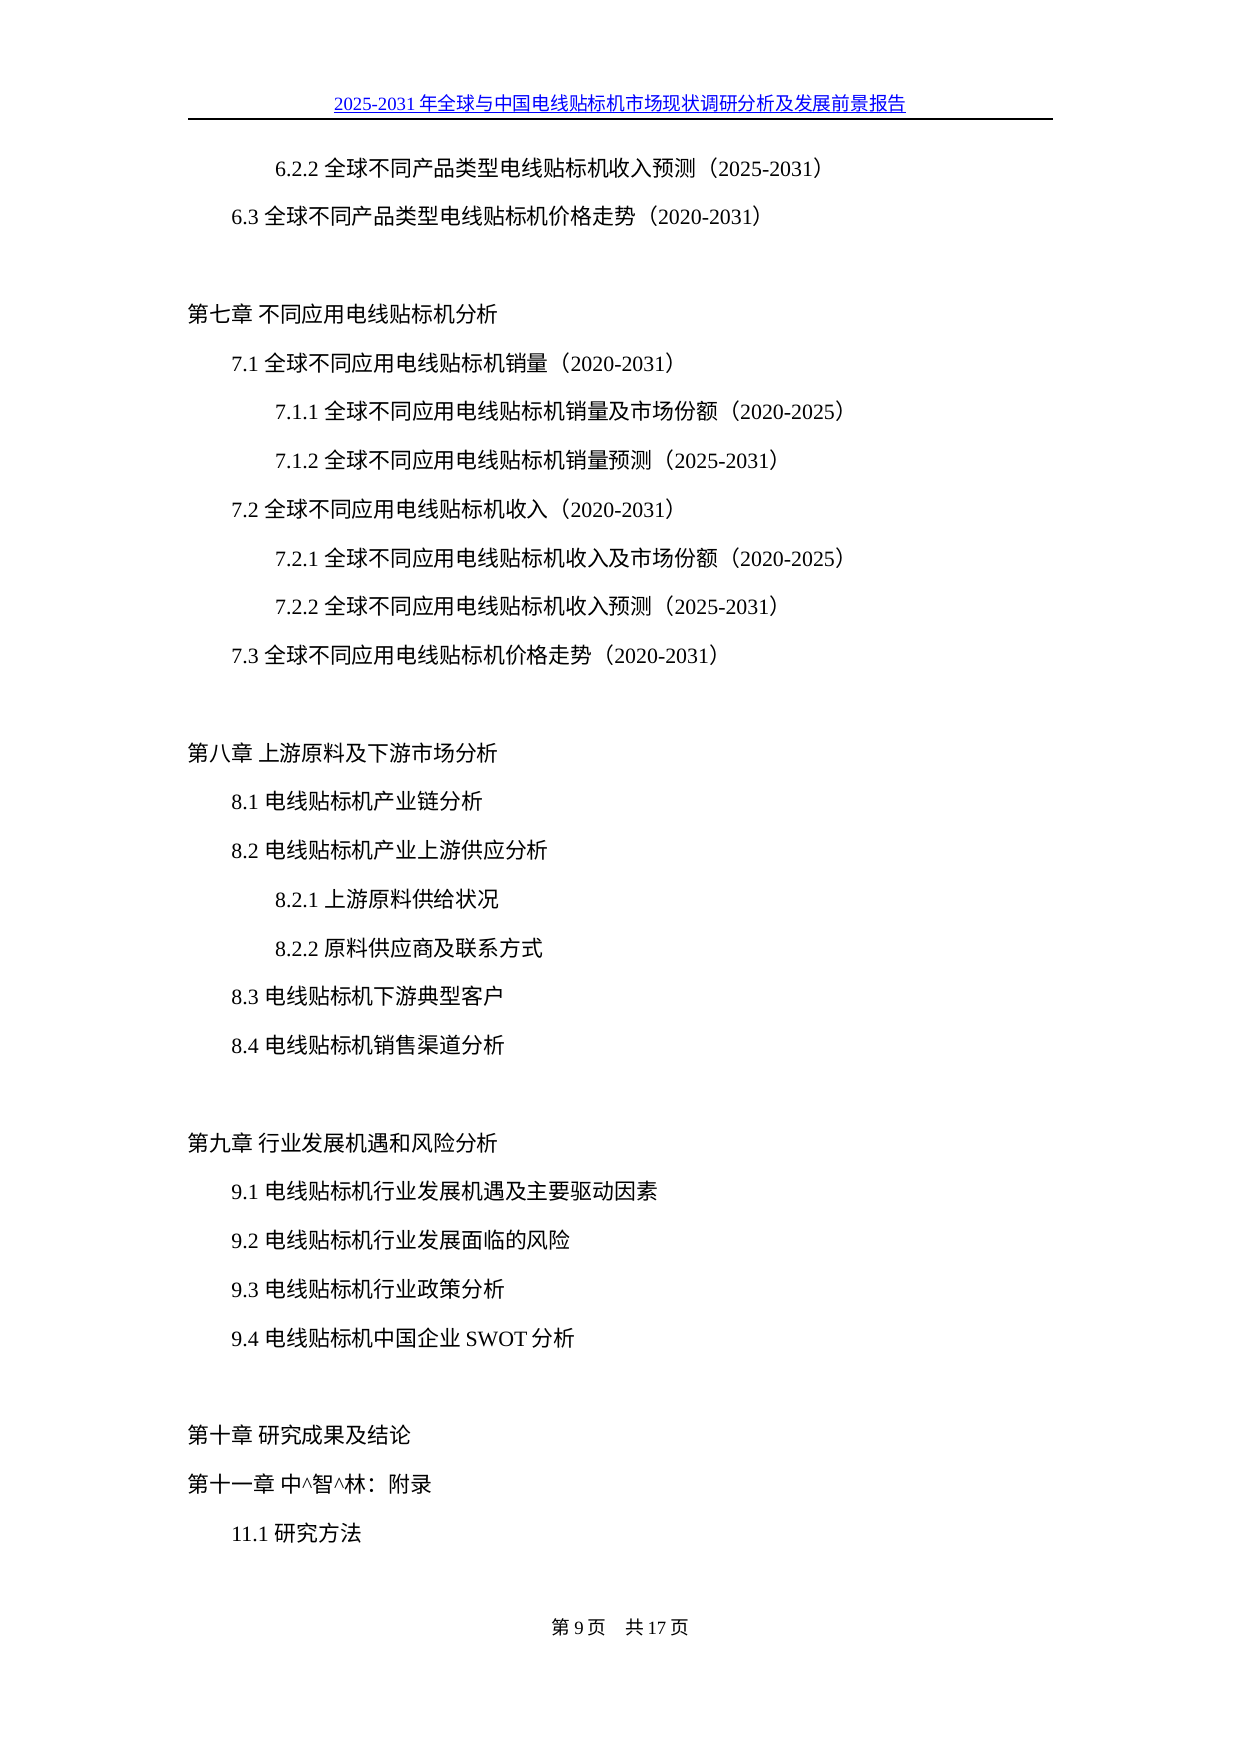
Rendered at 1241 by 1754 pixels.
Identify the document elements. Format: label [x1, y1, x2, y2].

text [187, 150, 1053, 1548]
